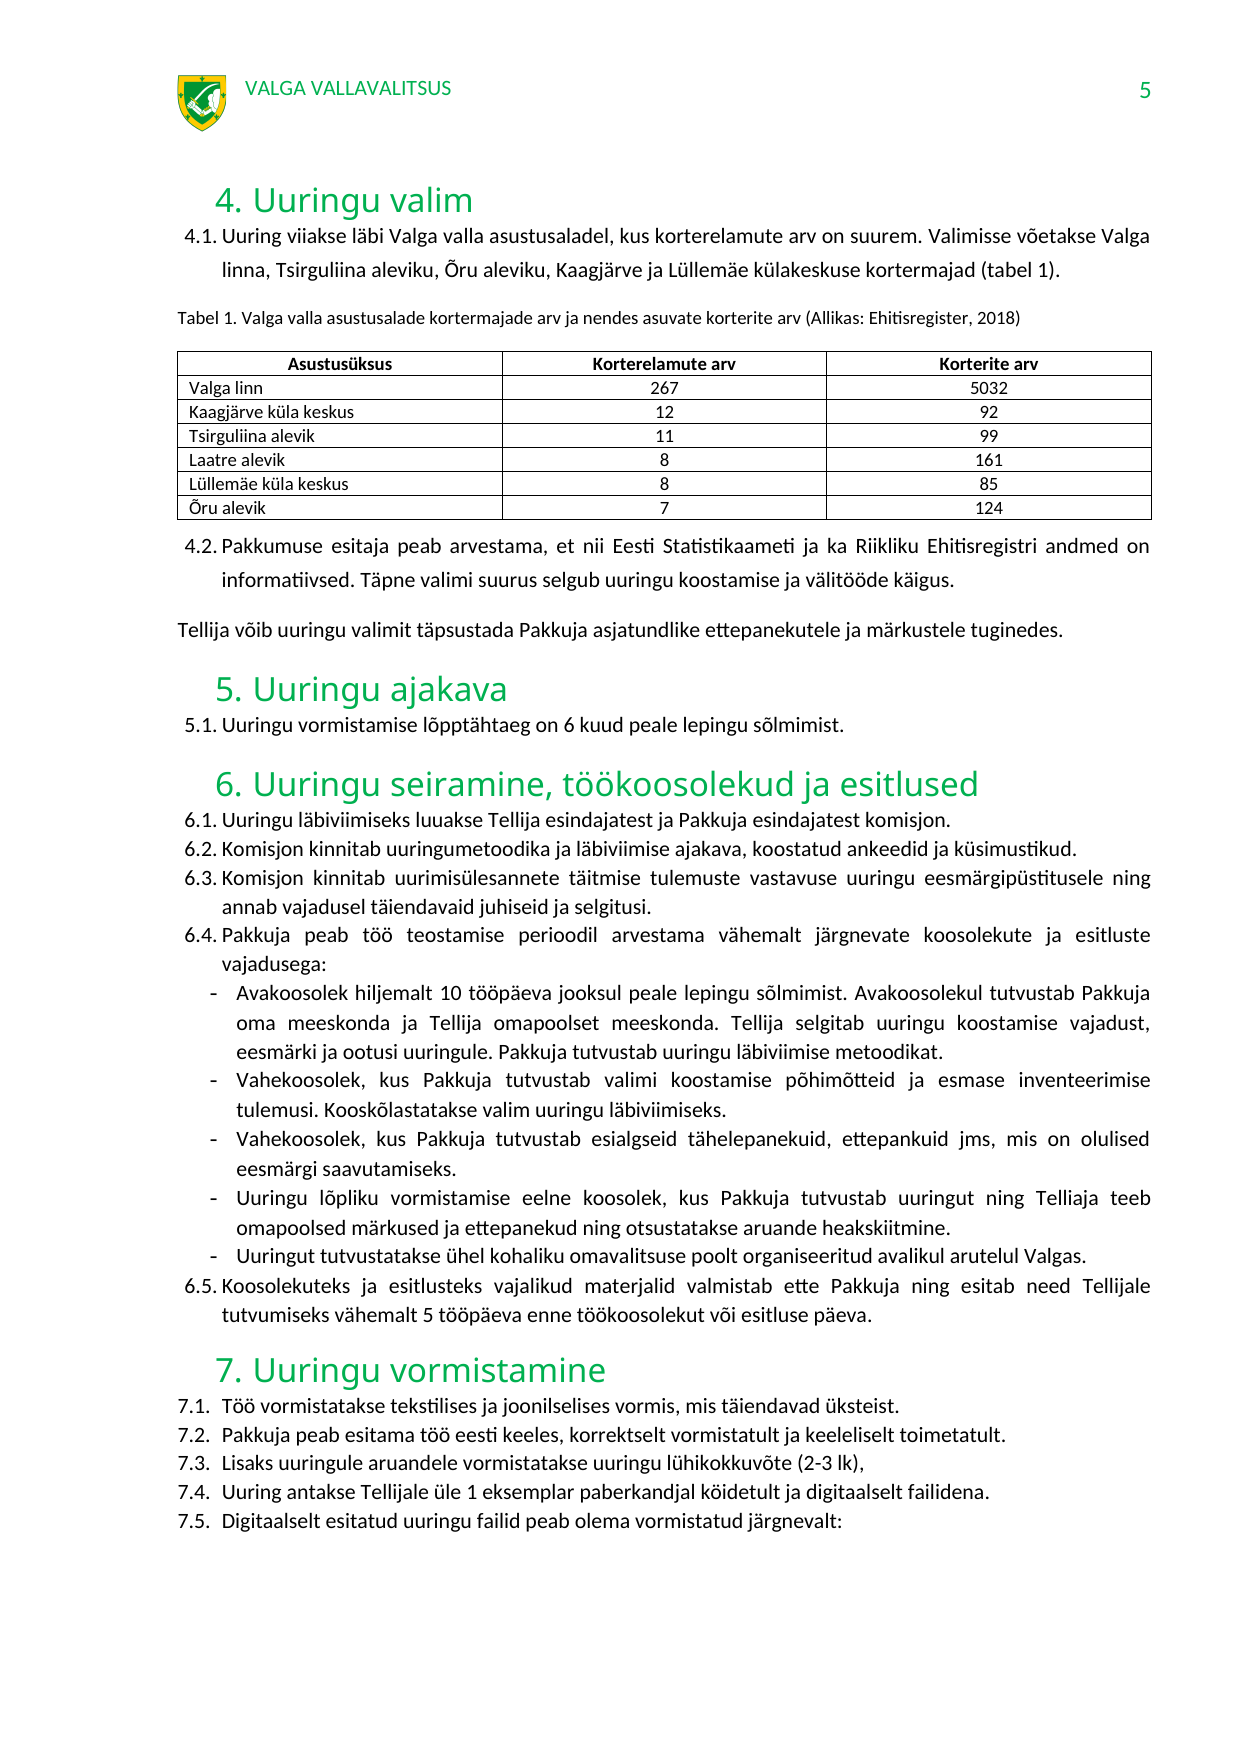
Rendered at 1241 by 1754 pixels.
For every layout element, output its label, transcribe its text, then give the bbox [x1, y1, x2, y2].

table_cell Tsirguliina alevik [178, 424, 502, 447]
table_cell Kaagjärve küla keskus [178, 400, 502, 423]
table_header Korterelamute arv [503, 352, 826, 375]
table_cell Õru alevik [178, 496, 502, 519]
table_cell Lüllemäe küla keskus [178, 472, 502, 495]
subtitle Uuringu ajakava [215, 666, 1152, 711]
list Uuringu vormistamise lõpptähtaeg on 6 kuud peale lepingu sõlmimist. [184, 711, 1152, 738]
picture [177, 73, 227, 133]
list Vahekoosolek, kus Pakkuja tutvustab valimi koostamise põhimõtteid ja esmase inventeerimise tulemusi. Kooskõlastatakse valim uuringu läbiviimiseks. [207, 1067, 1152, 1123]
list Vahekoosolek, kus Pakkuja tutvustab esialgseid tähelepanekuid, ettepankuid jms, mis on olulised eesmärgi saavutamiseks. [207, 1125, 1152, 1182]
table_cell 8 [503, 472, 826, 495]
table_cell Valga linn [178, 376, 502, 399]
list Avakoosolek hiljemalt 10 tööpäeva jooksul peale lepingu sõlmimist. Avakoosolekul tutvustab Pakkuja oma meeskonda ja Tellija omapoolset meeskonda. Tellija selgitab uuringu koostamise vajadust, eesmärki ja ootusi uuringule. Pakkuja tutvustab uuringu läbiviimise metoodikat. [207, 979, 1152, 1064]
list Uuring viiakse läbi Valga valla asustusaladel, kus korterelamute arv on suurem. Valimisse võetakse Valga linna, Tsirguliina aleviku, Õru aleviku, Kaagjärve ja Lüllemäe külakeskuse kortermajad (tabel 1). [184, 223, 1152, 283]
list Pakkumuse esitaja peab arvestama, et nii Eesti Statistikaameti ja ka Riikliku Ehitisregistri andmed on informatiivsed. Täpne valimi suurus selgub uuringu koostamise ja välitööde käigus. [184, 532, 1152, 592]
list Uuringu läbiviimiseks luuakse Tellija esindajatest ja Pakkuja esindajatest komisjon. [184, 807, 1152, 833]
table_cell 267 [503, 376, 826, 399]
table_cell 8 [503, 448, 826, 471]
list Pakkuja peab esitama töö eesti keeles, korrektselt vormistatult ja keeleliselt toimetatult. [177, 1421, 1152, 1447]
list Koosolekuteks ja esitlusteks vajalikud materjalid valmistab ette Pakkuja ning esitab need Tellijale tutvumiseks vähemalt 5 tööpäeva enne töökoosolekut või esitluse päeva. [184, 1272, 1152, 1328]
table_cell 5032 [827, 376, 1151, 399]
table_cell 124 [827, 496, 1151, 519]
list Komisjon kinnitab uurimisülesannete täitmise tulemuste vastavuse uuringu eesmärgipüstitusele ning annab vajadusel täiendavaid juhiseid ja selgitusi. [184, 864, 1152, 919]
table_cell 99 [827, 424, 1151, 447]
text Tellija võib uuringu valimit täpsustada Pakkuja asjatundlike ettepanekutele ja märkustele tuginedes. [177, 616, 1152, 642]
table_cell Laatre alevik [178, 448, 502, 471]
table_header Asustusüksus [178, 352, 502, 375]
subtitle Uuringu seiramine, töökoosolekud ja esitlused [215, 761, 1152, 807]
list Pakkuja peab töö teostamise perioodil arvestama vähemalt järgnevate koosolekute ja esitluste vajadusega: [184, 922, 1152, 977]
table_header Korterite arv [827, 352, 1151, 375]
list Komisjon kinnitab uuringumetoodika ja läbiviimise ajakava, koostatud ankeedid ja küsimustikud. [184, 835, 1152, 862]
list Digitaalselt esitatud uuringu failid peab olema vormistatud järgnevalt: [177, 1507, 1152, 1534]
table_cell 7 [503, 496, 826, 519]
subtitle Uuringu valim [215, 177, 1152, 223]
table_cell 161 [827, 448, 1151, 471]
text Tabel 1. Valga valla asustusalade kortermajade arv ja nendes asuvate korterite arv (Allikas: Ehitisregister, 2018) [177, 306, 1152, 329]
list Lisaks uuringule aruandele vormistatakse uuringu lühikokkuvõte (2-3 lk), [177, 1449, 1152, 1476]
table_cell 85 [827, 472, 1151, 495]
table_cell 12 [503, 400, 826, 423]
subtitle Uuringu vormistamine [215, 1347, 1152, 1392]
list Uuring antakse Tellijale üle 1 eksemplar paberkandjal köidetult ja digitaalselt failidena. [177, 1478, 1152, 1505]
table_cell 92 [827, 400, 1151, 423]
list Uuringu lõpliku vormistamise eelne koosolek, kus Pakkuja tutvustab uuringut ning Telliaja teeb omapoolsed märkused ja ettepanekud ning otsustatakse aruande heakskiitmine. [207, 1184, 1152, 1240]
table_cell 11 [503, 424, 826, 447]
list Uuringut tutvustatakse ühel kohaliku omavalitsuse poolt organiseeritud avalikul arutelul Valgas. [207, 1242, 1152, 1270]
list Töö vormistatakse tekstilises ja joonilselises vormis, mis täiendavad üksteist. [177, 1392, 1152, 1419]
